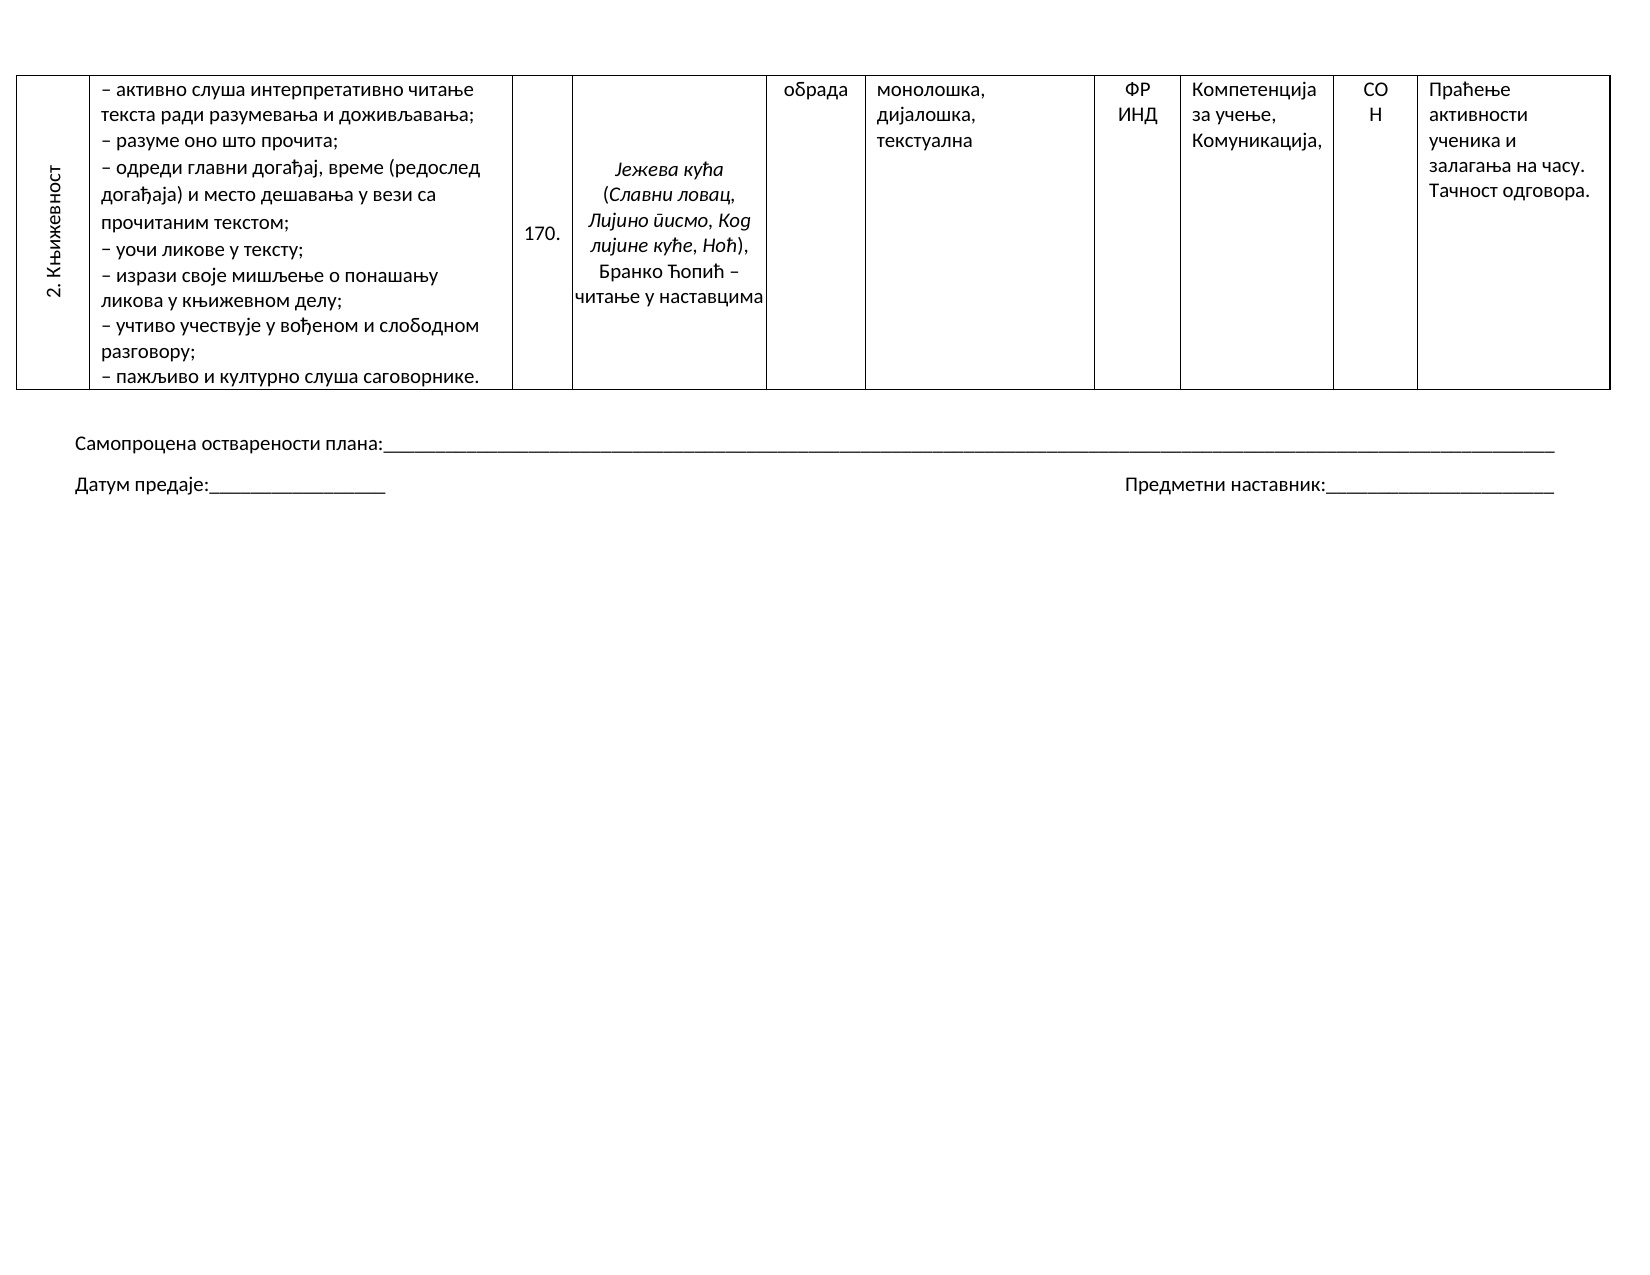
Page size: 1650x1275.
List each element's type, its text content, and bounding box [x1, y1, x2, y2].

table_header 170. [513, 76, 572, 389]
table_header Компетенција за учење, Комуникација, [1181, 76, 1333, 389]
text Датум предаје:_________________ Предметни наставник:______________________ [75, 471, 1575, 496]
table_header СОН [1334, 76, 1417, 389]
table_header – активно слуша интерпретативно читање текста ради разумевања и доживљавања; – разуме оно што прочита; – одреди главни догађај, време (редослед догађаја) и место дешавања у вези са прочитаним текстом; − уочи ликове у тексту; – изрази своје мишљење о понашању ликова у књижевном делу; – учтиво учествује у вођеном и слободном разговору; – пажљиво и културно слуша саговорнике. [90, 76, 512, 389]
table_header обрада [767, 76, 865, 389]
table_header ФР ИНД [1095, 76, 1180, 389]
table_header Јежева кућа (Славни ловац, Лијино писмо, Код лијине куће, Ноћ), Бранко Ћопић – читање у наставцима [573, 76, 766, 389]
table_header монолошка, дијалошка, текстуална [866, 76, 1094, 389]
table_header 2. Књижевност [17, 76, 89, 389]
text Самопроцена остварености плана:_________________________________________________________________________________________________________________ [75, 430, 1575, 456]
table_header Праћење активности ученика и залагања на часу. Тачност одговора. [1418, 76, 1609, 389]
